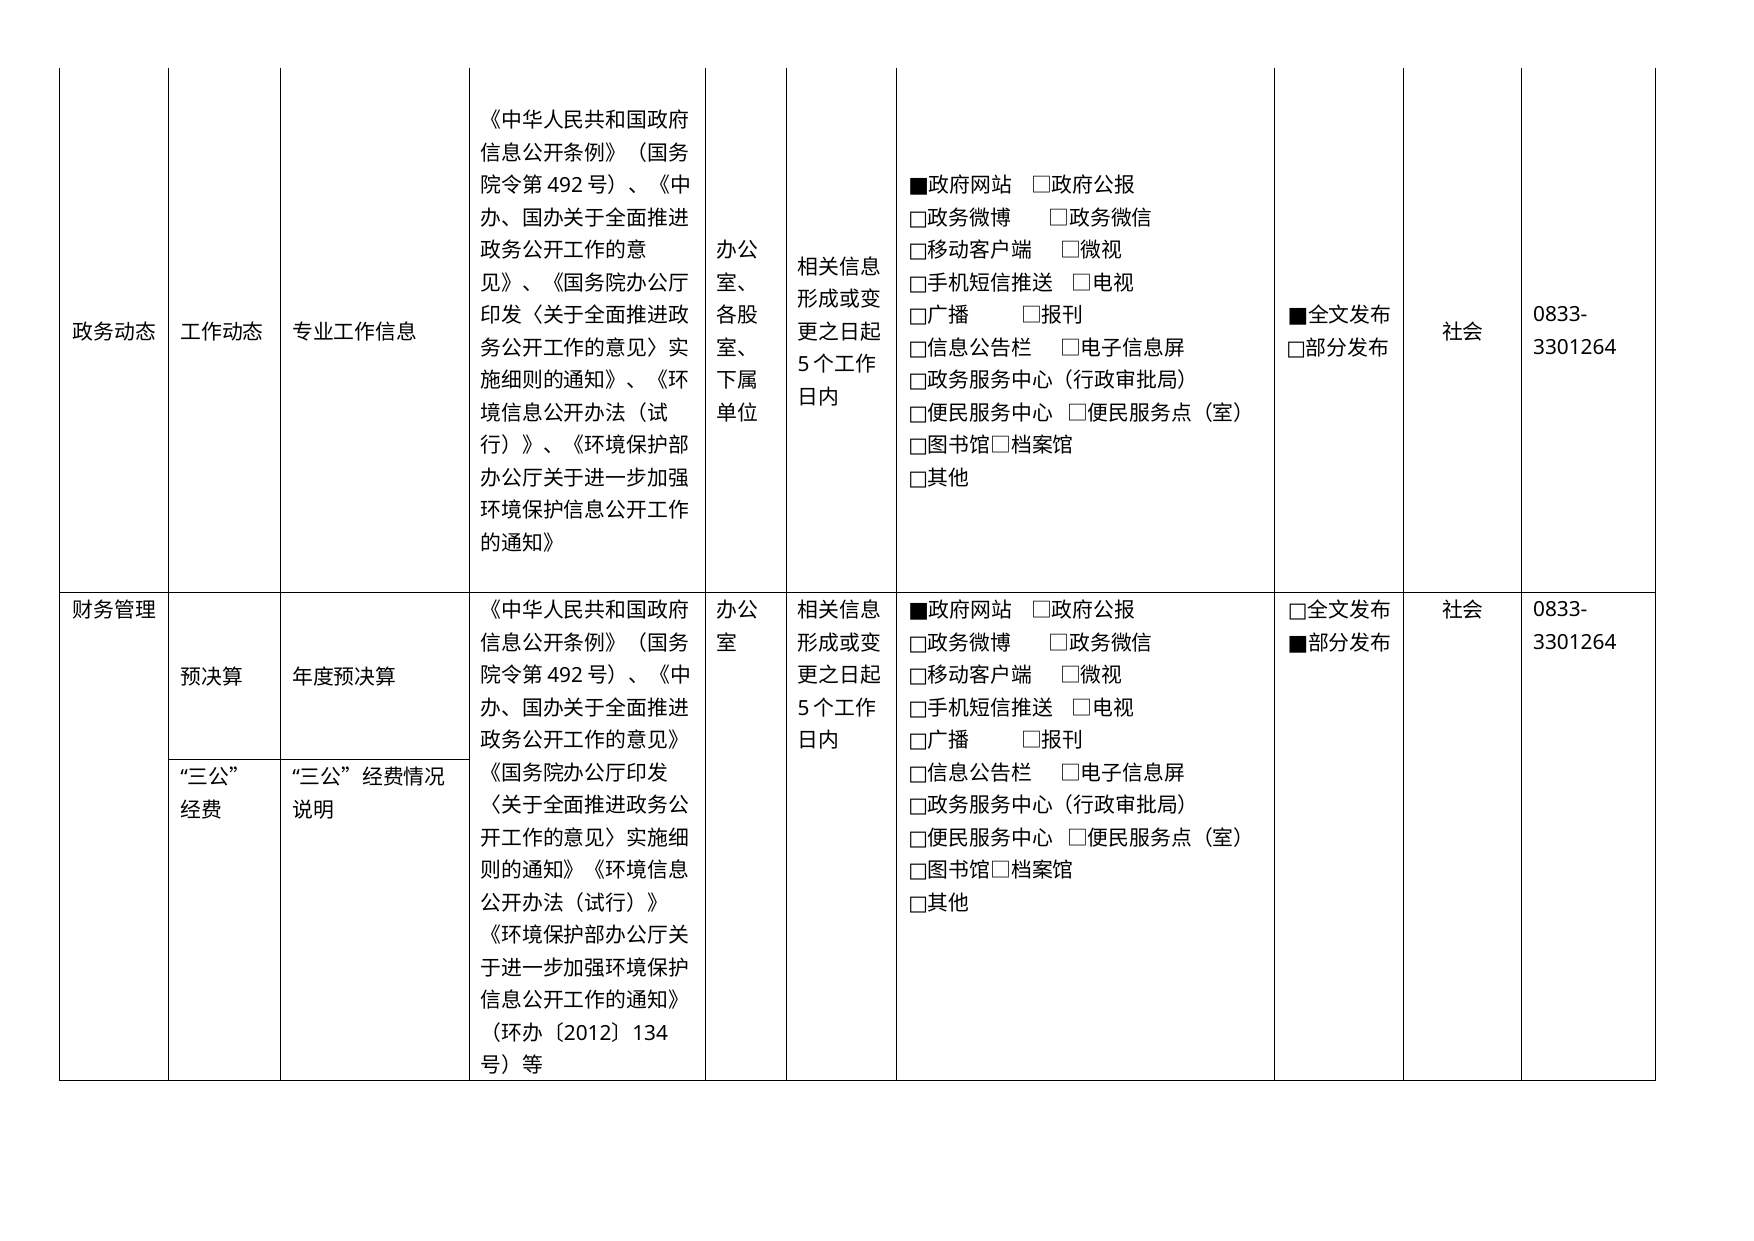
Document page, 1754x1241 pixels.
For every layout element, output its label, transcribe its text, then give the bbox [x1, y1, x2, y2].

table_cell 社会 [1404, 593, 1521, 1080]
table_cell “三公”经费情况说明 [281, 760, 469, 1080]
table_cell 办公室、各股室、下属单位 [706, 68, 786, 592]
table_cell 工作动态 [169, 68, 280, 592]
table_cell 专业工作信息 [281, 68, 469, 592]
table_cell ■政府网站 □政府公报 □政务微博 □政务微信 □移动客户端 □微视 □手机短信推送 □电视 □广播 □报刊 □信息公告栏 □电子信息屏 □政务服务中心（行政审批局） □便民服务中心 □便民服务点（室） □图书馆□档案馆 □其他 [897, 68, 1274, 592]
table_cell 《中华人民共和国政府信息公开条例》（国务院令第492号）、《中办、国办关于全面推进政务公开工作的意见》、《国务院办公厅印发〈关于全面推进政务公开工作的意见〉实施细则的通知》、《环境信息公开办法（试行）》、《环境保护部办公厅关于进一步加强环境保护信息公开工作的通知》 [470, 68, 705, 592]
table_cell 预决算 [169, 593, 280, 758]
table_cell 社会 [1404, 68, 1521, 592]
table_cell 0833-3301264 [1522, 593, 1655, 1080]
table_cell 相关信息形成或变更之日起5个工作日内 [787, 593, 896, 1080]
table_cell 财务管理 [60, 593, 168, 1080]
table_cell ■全文发布 □部分发布 [1275, 68, 1403, 592]
table_cell 相关信息形成或变更之日起5个工作日内 [787, 68, 896, 592]
table_cell □全文发布 ■部分发布 [1275, 593, 1403, 1080]
table_cell 年度预决算 [281, 593, 469, 758]
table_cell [897, 593, 1274, 1080]
table_cell 《中华人民共和国政府信息公开条例》（国务院令第492号）、《中办、国办关于全面推进政务公开工作的意见》《国务院办公厅印发〈关于全面推进政务公开工作的意见〉实施细则的通知》《环境信息公开办法（试行）》 《环境保护部办公厅关于进一步加强环境保护信息公开工作的通知》（环办〔2012〕134号）等 [470, 593, 705, 1080]
table_cell “三公”经费 [169, 760, 280, 1080]
table_cell 政务动态 [60, 68, 168, 592]
table_cell 办公室 [706, 593, 786, 1080]
table_cell 0833-3301264 [1522, 68, 1655, 592]
